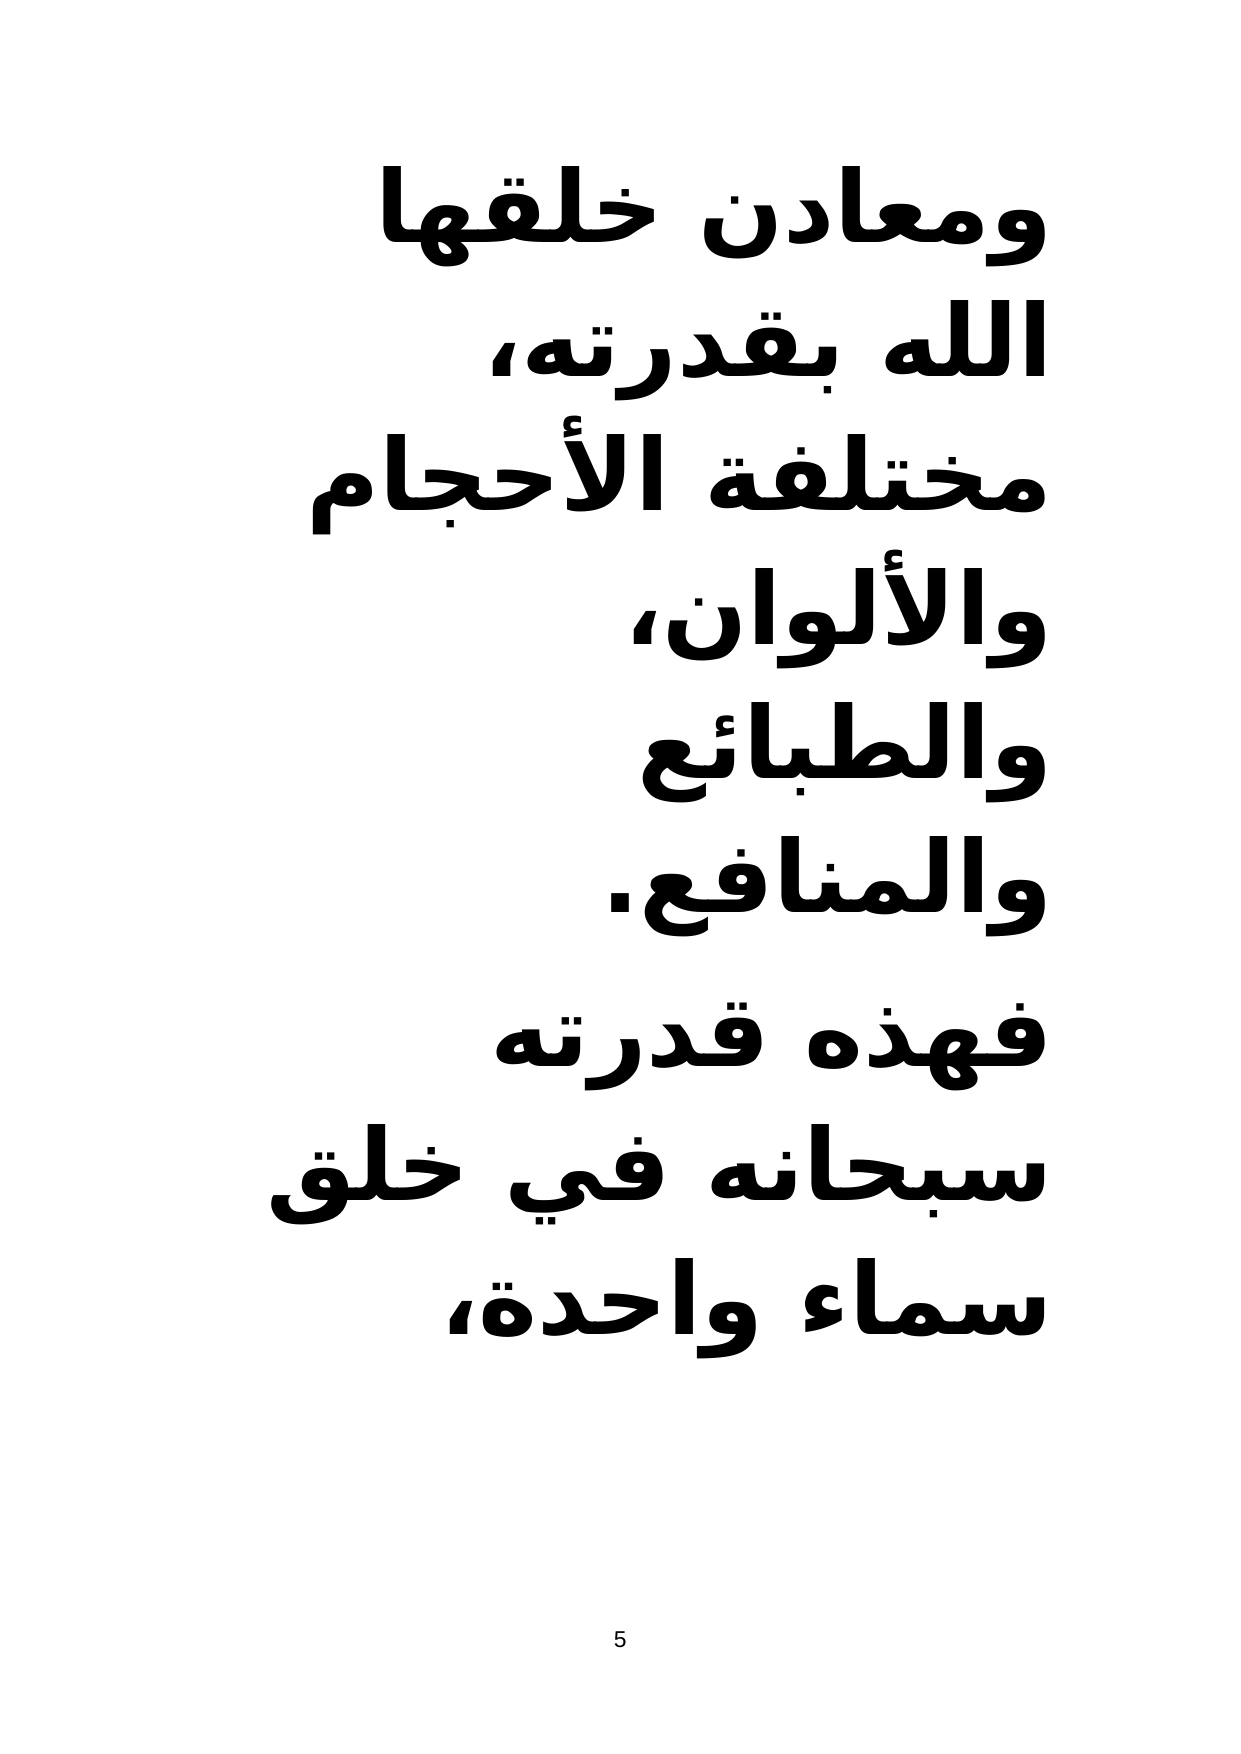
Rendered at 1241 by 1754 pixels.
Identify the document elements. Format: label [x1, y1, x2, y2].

text [187, 150, 1053, 936]
text [187, 974, 1053, 1358]
